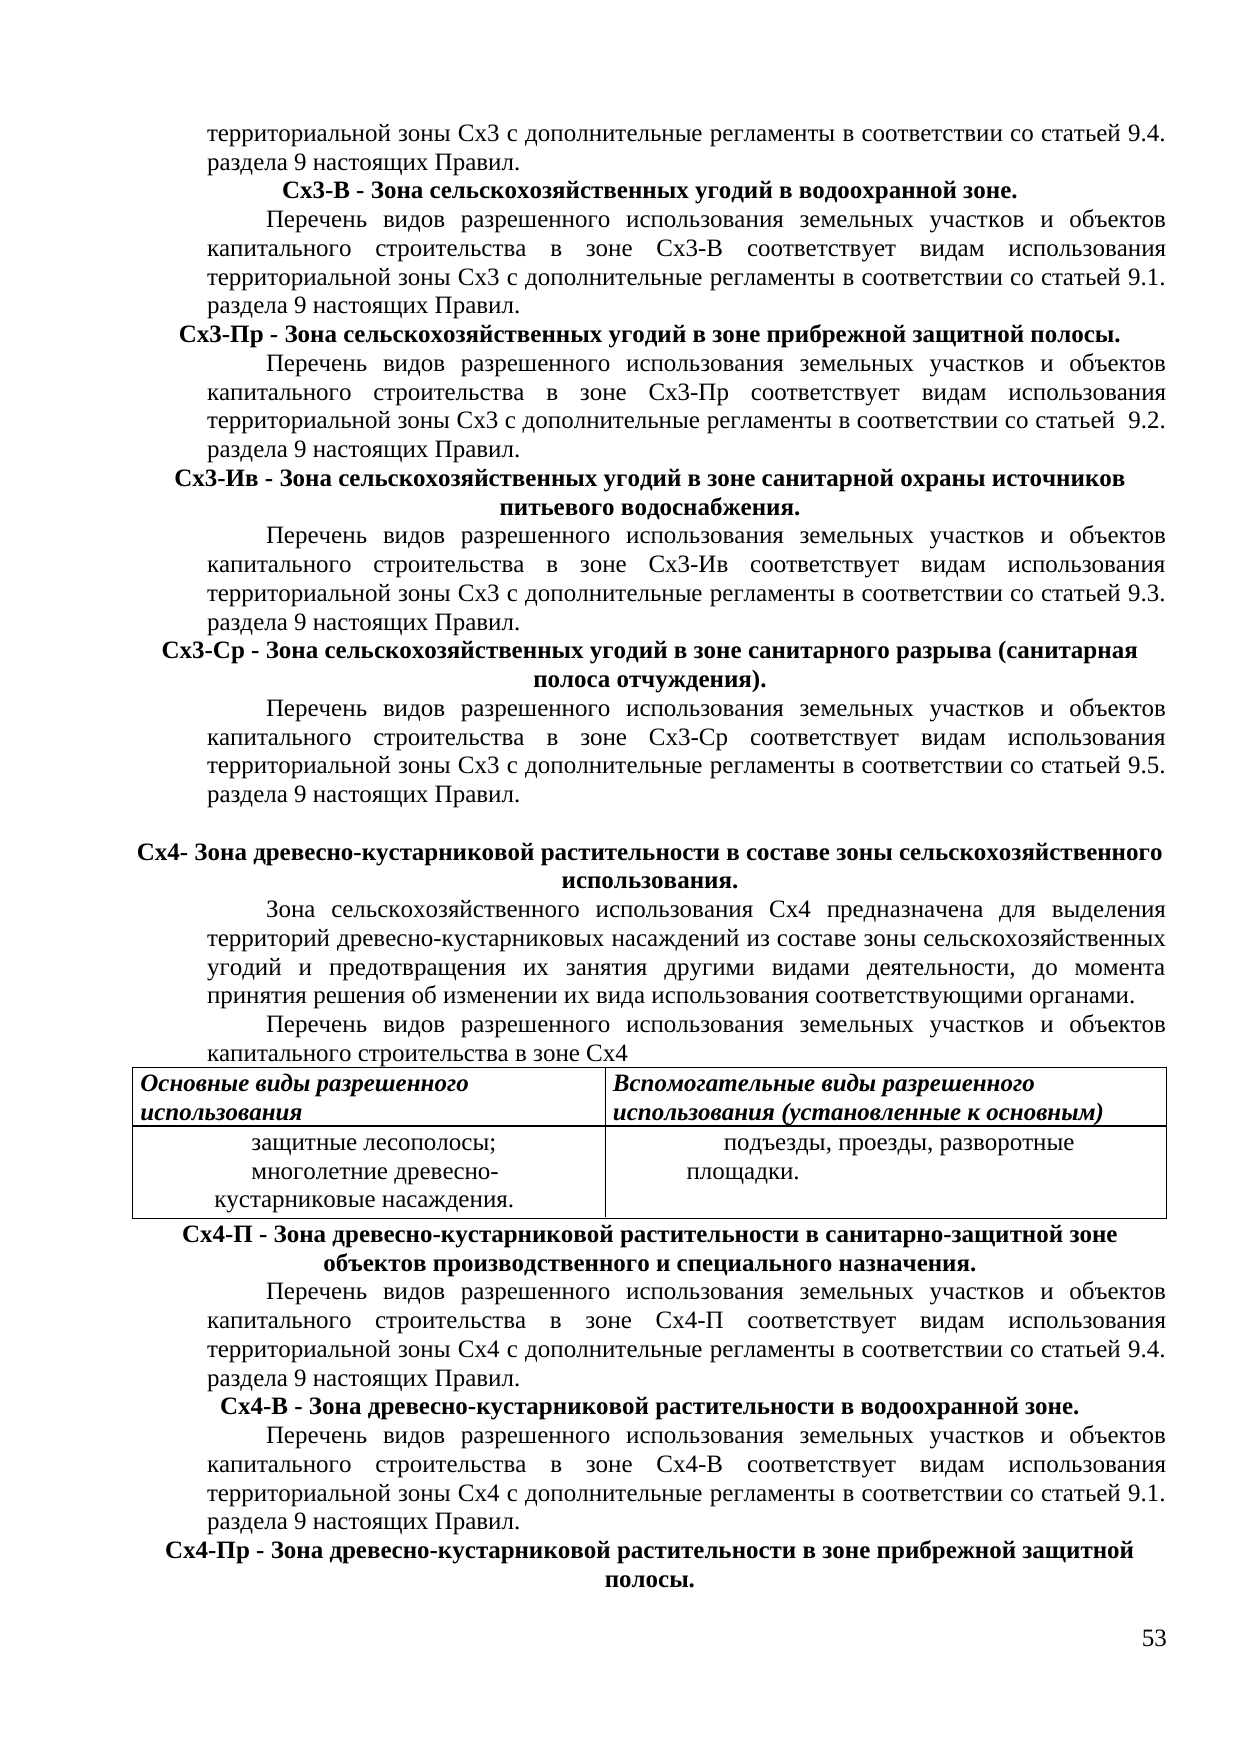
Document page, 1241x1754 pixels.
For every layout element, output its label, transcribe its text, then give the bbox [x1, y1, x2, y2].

text Сх3-В - Зона сельскохозяйственных угодий в водоохранной зоне. [133, 176, 1167, 204]
text Сх4-П - Зона древесно-кустарниковой растительности в санитарно-защитной зоне объектов производственного и специального назначения. [133, 1219, 1167, 1276]
text Перечень видов разрешенного использования земельных участков и объектов капитального строительства в зоне Сх3-Ср соответствует видам использования территориальной зоны Сх3 с дополнительные регламенты в соответствии со статьей 9.5. раздела 9 настоящих Правил. [207, 693, 1167, 808]
text Перечень видов разрешенного использования земельных участков и объектов капитального строительства в зоне Сх4 [207, 1009, 1167, 1067]
text Перечень видов разрешенного использования земельных участков и объектов капитального строительства в зоне Сх4-П соответствует видам использования территориальной зоны Сх4 с дополнительные регламенты в соответствии со статьей 9.4. раздела 9 настоящих Правил. [207, 1276, 1167, 1391]
text Перечень видов разрешенного использования земельных участков и объектов капитального строительства в зоне Сх3-Ив соответствует видам использования территориальной зоны Сх3 с дополнительные регламенты в соответствии со статьей 9.3. раздела 9 настоящих Правил. [207, 521, 1167, 636]
text Перечень видов разрешенного использования земельных участков и объектов капитального строительства в зоне Сх4-В соответствует видам использования территориальной зоны Сх4 с дополнительные регламенты в соответствии со статьей 9.1. раздела 9 настоящих Правил. [207, 1420, 1167, 1535]
text Сх4- Зона древесно-кустарниковой растительности в составе зоны сельскохозяйственного использования. [133, 837, 1167, 894]
text Сх3-Ср - Зона сельскохозяйственных угодий в зоне санитарного разрыва (санитарная полоса отчуждения). [133, 636, 1167, 693]
text Сх3-Пр - Зона сельскохозяйственных угодий в зоне прибрежной защитной полосы. [133, 319, 1167, 348]
table_cell защитные лесополосы; многолетние древесно-кустарниковые насаждения. [133, 1127, 605, 1217]
text Сх4-В - Зона древесно-кустарниковой растительности в водоохранной зоне. [133, 1391, 1167, 1420]
text Перечень видов разрешенного использования земельных участков и объектов капитального строительства в зоне Сх3-Пр соответствует видам использования территориальной зоны Сх3 с дополнительные регламенты в соответствии со статьей 9.2. раздела 9 настоящих Правил. [207, 348, 1167, 463]
text Сх3-Ив - Зона сельскохозяйственных угодий в зоне санитарной охраны источников питьевого водоснабжения. [133, 463, 1167, 521]
table_header Вспомогательные виды разрешенного использования (установленные к основным) [606, 1068, 1166, 1125]
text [207, 118, 1167, 176]
table_cell подъезды, проезды, разворотные площадки. [606, 1127, 1166, 1217]
text Сх4-Пр - Зона древесно-кустарниковой растительности в зоне прибрежной защитной полосы. [133, 1535, 1167, 1593]
table_header Основные виды разрешенного использования [133, 1068, 605, 1125]
text Перечень видов разрешенного использования земельных участков и объектов капитального строительства в зоне Сх3-В соответствует видам использования территориальной зоны Сх3 с дополнительные регламенты в соответствии со статьей 9.1. раздела 9 настоящих Правил. [207, 204, 1167, 319]
text Зона сельскохозяйственного использования Сх4 предназначена для выделения территорий древесно-кустарниковых насаждений из составе зоны сельскохозяйственных угодий и предотвращения их занятия другими видами деятельности, до момента принятия решения об изменении их вида использования соответствующими органами. [207, 894, 1167, 1009]
